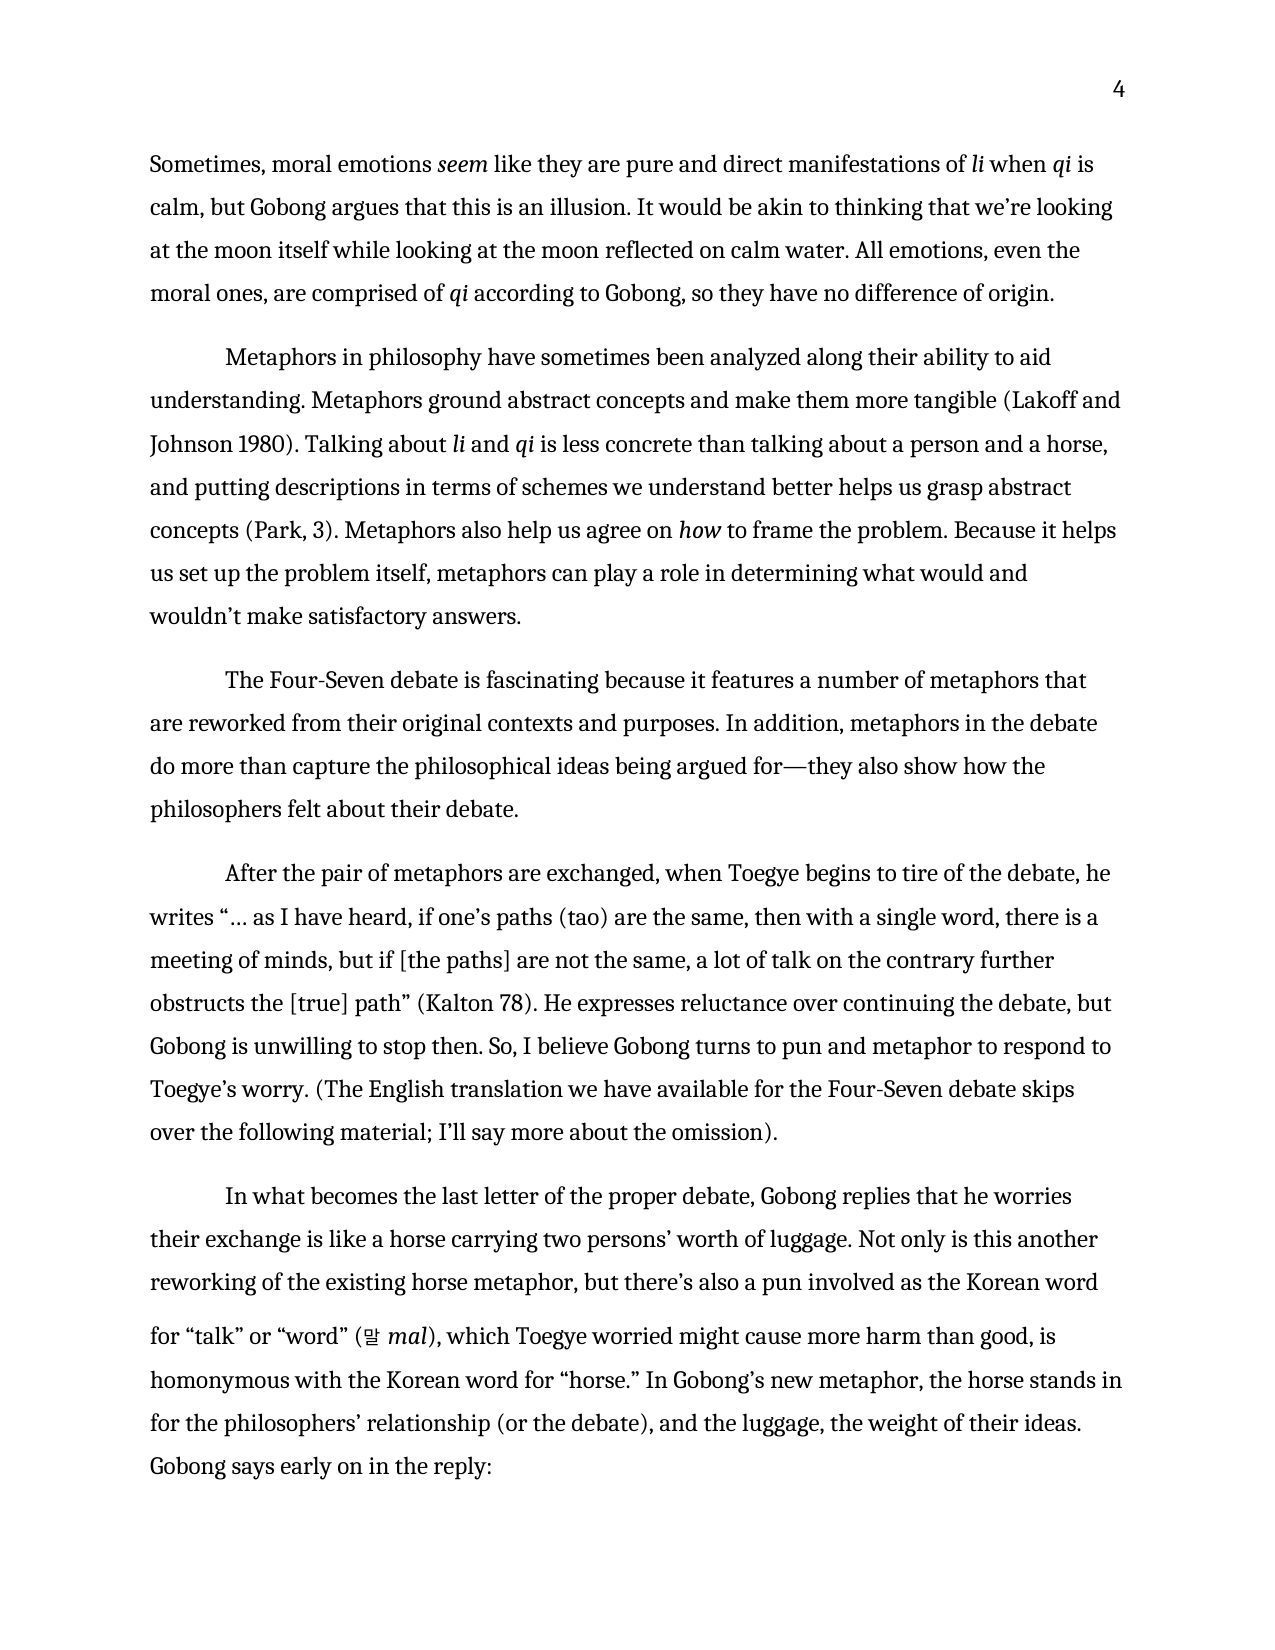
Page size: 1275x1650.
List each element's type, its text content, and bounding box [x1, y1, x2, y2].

text Metaphors in philosophy have sometimes been analyzed along their ability to aid understanding. Metaphors ground abstract concepts and make them more tangible (Lakoff and Johnson 1980). Talking about li and qi is less concrete than talking about a person and a horse, and putting descriptions in terms of schemes we understand better helps us grasp abstract concepts (Park, 3). Metaphors also help us agree on how to frame the problem. Because it helps us set up the problem itself, metaphors can play a role in determining what would and wouldn’t make satisfactory answers. [150, 343, 1125, 631]
text After the pair of metaphors are exchanged, when Toegye begins to tire of the debate, he writes “… as I have heard, if one’s paths (tao) are the same, then with a single word, there is a meeting of minds, but if [the paths] are not the same, a lot of talk on the contrary further obstructs the [true] path” (Kalton 78). He expresses reluctance over continuing the debate, but Gobong is unwilling to stop then. So, I believe Gobong turns to pun and metaphor to respond to Toegye’s worry. (The English translation we have available for the Four-Seven debate skips over the following material; I’ll say more about the omission). [150, 859, 1125, 1147]
text The Four-Seven debate is fascinating because it features a number of metaphors that are reworked from their original contexts and purposes. In addition, metaphors in the debate do more than capture the philosophical ideas being argued for—they also show how the philosophers felt about their debate. [150, 666, 1125, 824]
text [150, 150, 1125, 308]
text In what becomes the last letter of the proper debate, Gobong replies that he worries their exchange is like a horse carrying two persons’ worth of luggage. Not only is this another reworking of the existing horse metaphor, but there’s also a pun involved as the Korean word for “talk” or “word” (말 mal), which Toegye worried might cause more harm than good, is homonymous with the Korean word for “horse.” In Gobong’s new metaphor, the horse stands in for the philosophers’ relationship (or the debate), and the luggage, the weight of their ideas. Gobong says early on in the reply: [150, 1182, 1125, 1481]
